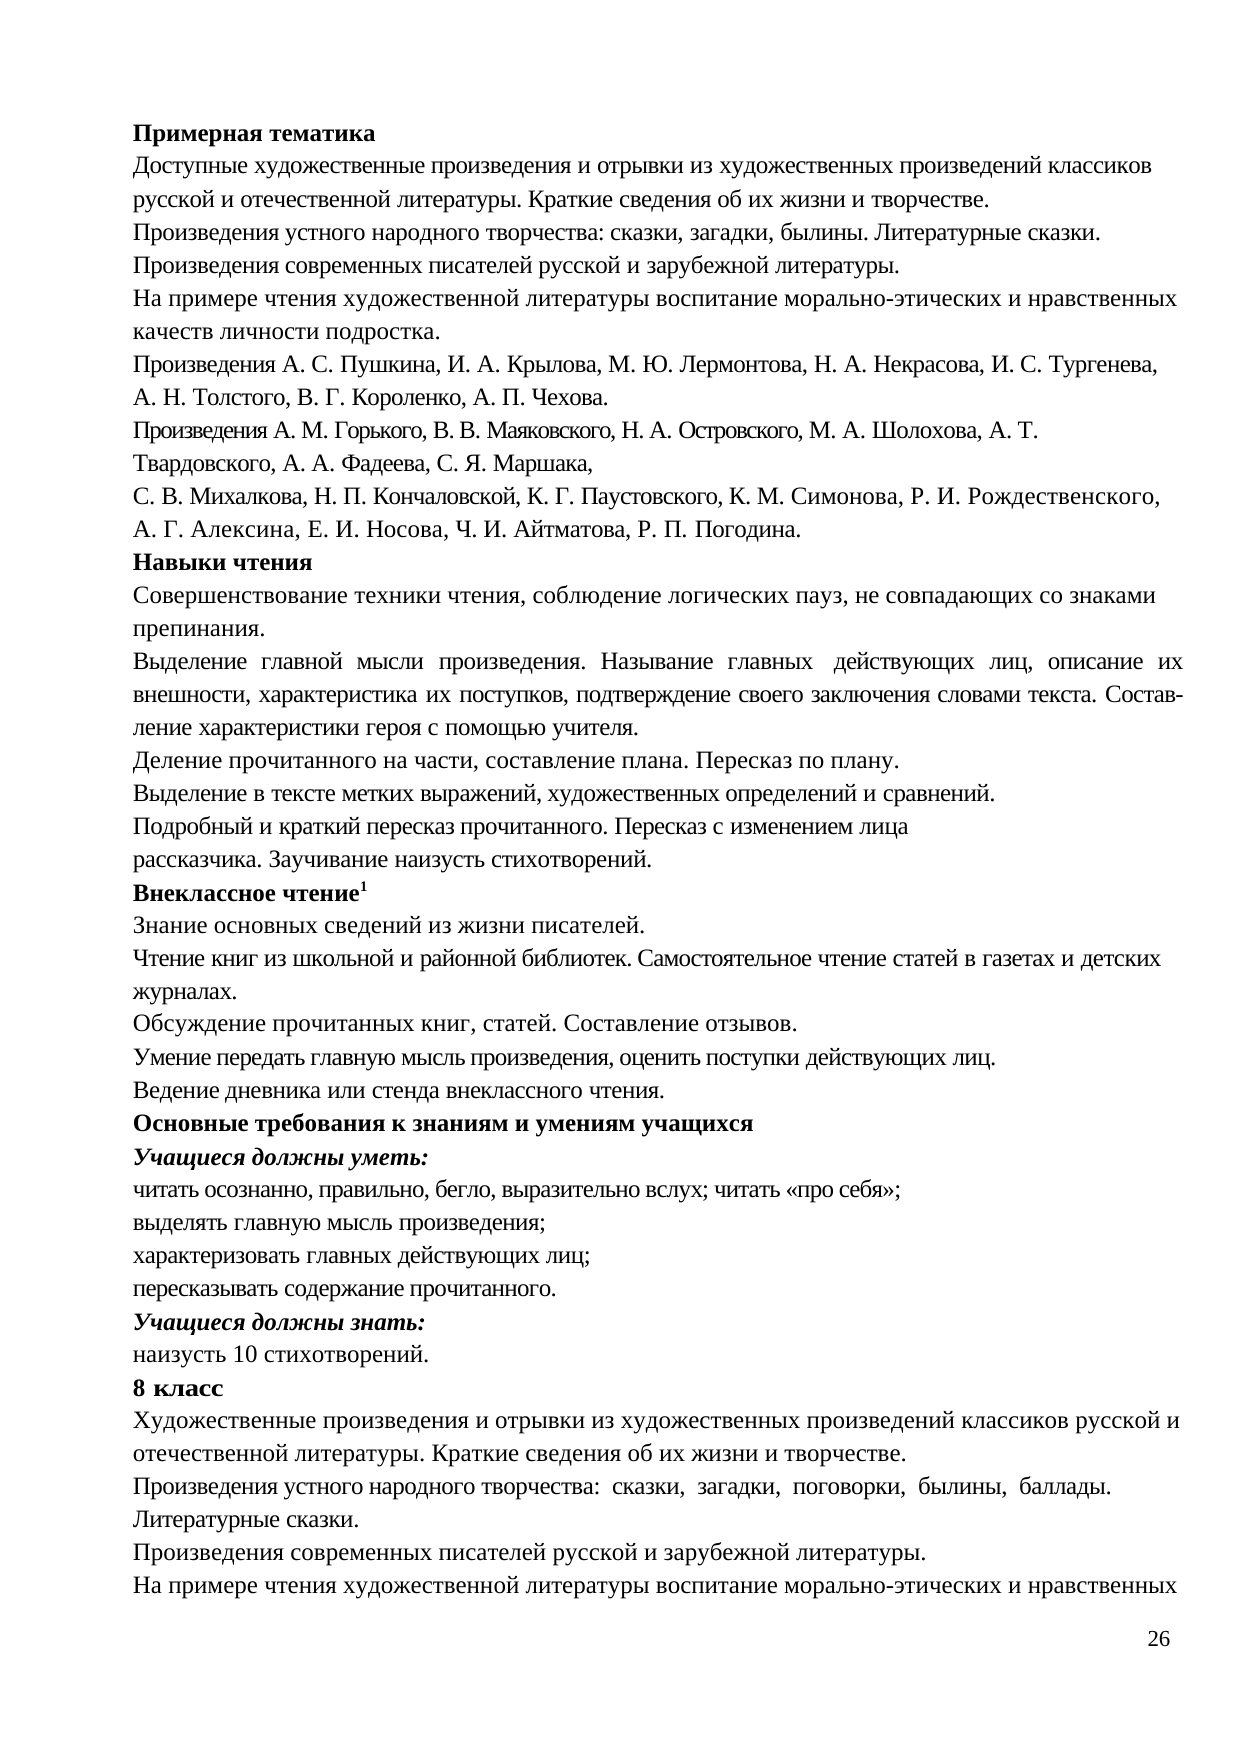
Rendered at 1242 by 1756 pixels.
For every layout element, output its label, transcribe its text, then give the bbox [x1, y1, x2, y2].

text Художественные произведения и отрывки из художественных произведений классиков русской и отечественной литературы. Краткие сведения об их жизни и творчестве. [133, 1405, 1219, 1467]
text С. В. Михалкова, Н. П. Кончаловской, К. Г. Паустовского, К. М. Симонова, Р. И. Рождественского, А. Г. Алексина, Е. И. Носова, Ч. И. Айтматова, Р. П. Погодина. [133, 481, 1180, 543]
subtitle класс [133, 1373, 1219, 1402]
text Произведения устного народного творчества: сказки, загадки, поговорки, былины, баллады. Литературные сказки. [133, 1471, 1219, 1533]
subtitle Учащиеся должны знать: [133, 1307, 1219, 1335]
text Выделение в тексте метких выражений, художественных определений и сравнений. Подробный и краткий пересказ прочитанного. Пересказ с изменением лица рассказчика. Заучивание наизусть стихотворений. [133, 778, 1043, 873]
text Произведения А. М. Горького, В. В. Маяковского, Н. А. Островского, М. А. Шолохова, А. Т. Твардовского, А. А. Фадеева, С. Я. Маршака, [133, 415, 1183, 477]
subtitle Учащиеся должны уметь: [133, 1142, 1219, 1170]
subtitle Основные требования к знаниям и умениям учащихся [133, 1108, 1219, 1137]
text Чтение книг из школьной и районной библиотек. Самостоятельное чтение статей в газетах и детских журналах. [133, 943, 1219, 1005]
text Знание основных сведений из жизни писателей. [133, 910, 1219, 939]
text Совершенствование техники чтения, соблюдение логических пауз, не совпадающих со знаками препинания. [133, 580, 1219, 642]
text читать осознанно, правильно, бегло, выразительно вслух; читать «про себя»; выделять главную мысль произведения; [133, 1174, 902, 1236]
text Произведения устного народного творчества: сказки, загадки, былины. Литературные сказки. Произведения современных писателей русской и зарубежной литературы. [133, 217, 1219, 278]
subtitle Навыки чтения [133, 547, 1219, 576]
text Доступные художественные произведения и отрывки из художественных произведений классиков русской и отечественной литературы. Краткие сведения об их жизни и творчестве. [133, 151, 1219, 212]
text Примерная тематика [133, 118, 1219, 147]
text Выделение главной мысли произведения. Называние главных действующих лиц, описание их внешности, характеристика их поступков, подтверждение своего заключения словами текста. Состав- ление характеристики героя с помощью учителя. [133, 646, 1183, 741]
text характеризовать главных действующих лиц; пересказывать содержание прочитанного. [133, 1240, 673, 1302]
text Произведения А. С. Пушкина, И. А. Крылова, М. Ю. Лермонтова, Н. А. Некрасова, И. С. Тургенева, А. Н. Толстого, В. Г. Короленко, А. П. Чехова. [133, 349, 1183, 411]
text На примере чтения художественной литературы воспитание морально-этических и нравственных [133, 1570, 1219, 1599]
text Деление прочитанного на части, составление плана. Пересказ по плану. [133, 745, 1219, 774]
text Умение передать главную мысль произведения, оценить поступки действующих лиц. Ведение дневника или стенда внеклассного чтения. [133, 1042, 1072, 1103]
subtitle Внеклассное чтение1 [133, 878, 1219, 906]
text наизусть 10 стихотворений. [133, 1339, 1219, 1368]
text Произведения современных писателей русской и зарубежной литературы. [133, 1537, 1219, 1566]
text На примере чтения художественной литературы воспитание морально-этических и нравственных качеств личности подростка. [133, 283, 1219, 344]
text Обсуждение прочитанных книг, статей. Составление отзывов. [133, 1009, 1219, 1037]
